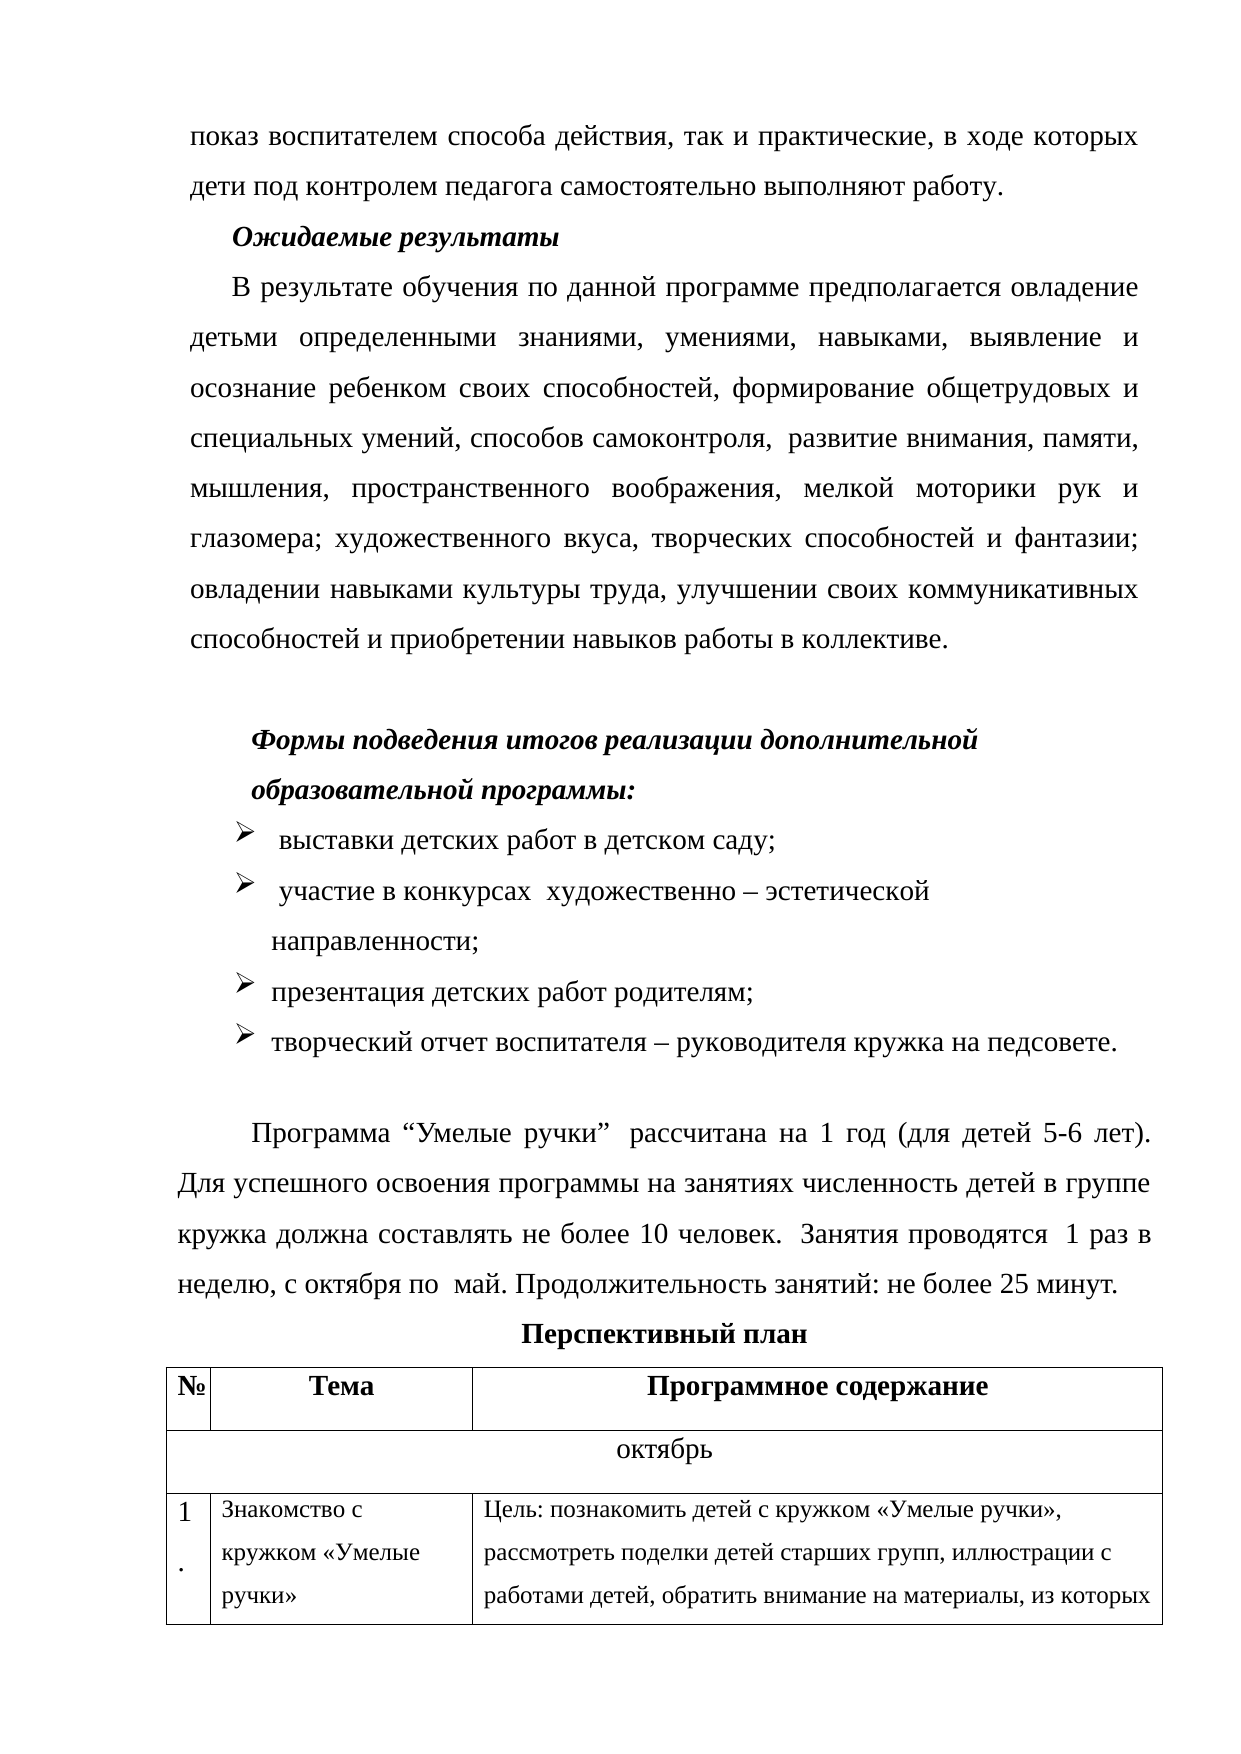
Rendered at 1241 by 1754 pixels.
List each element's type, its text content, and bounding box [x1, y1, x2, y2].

table_cell октябрь [167, 1431, 1162, 1493]
list участие в конкурсах художественно – эстетической направленности; [234, 873, 1139, 957]
list творческий отчет воспитателя – руководителя кружка на педсовете. [234, 1024, 1139, 1101]
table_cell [211, 1494, 472, 1623]
table_header Программное содержание [473, 1368, 1162, 1430]
table_header № [167, 1368, 210, 1430]
table_cell 1. [167, 1494, 210, 1623]
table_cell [473, 1494, 1162, 1623]
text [190, 118, 1139, 202]
subtitle Формы подведения итогов реализации дополнительной образовательной программы: [251, 722, 1152, 806]
table_header Тема [211, 1368, 472, 1430]
subtitle Перспективный план [177, 1316, 1152, 1350]
list выставки детских работ в детском саду; [234, 822, 1139, 856]
list презентация детских работ родителям; [234, 974, 1139, 1007]
subtitle Программа “Умелые ручки” рассчитана на 1 год (для детей 5-6 лет). Для успешного освоения программы на занятиях численность детей в группе кружка должна составлять не более 10 человек. Занятия проводятся 1 раз в неделю, с октября по май. Продолжительность занятий: не более 25 минут. [177, 1115, 1152, 1300]
subtitle Ожидаемые результаты [232, 219, 1152, 252]
text В результате обучения по данной программе предполагается овладение детьми определенными знаниями, умениями, навыками, выявление и осознание ребенком своих способностей, формирование общетрудовых и специальных умений, способов самоконтроля, развитие внимания, памяти, мышления, пространственного воображения, мелкой моторики рук и глазомера; художественного вкуса, творческих способностей и фантазии; овладении навыками культуры труда, улучшении своих коммуникативных способностей и приобретении навыков работы в коллективе. [190, 269, 1139, 655]
